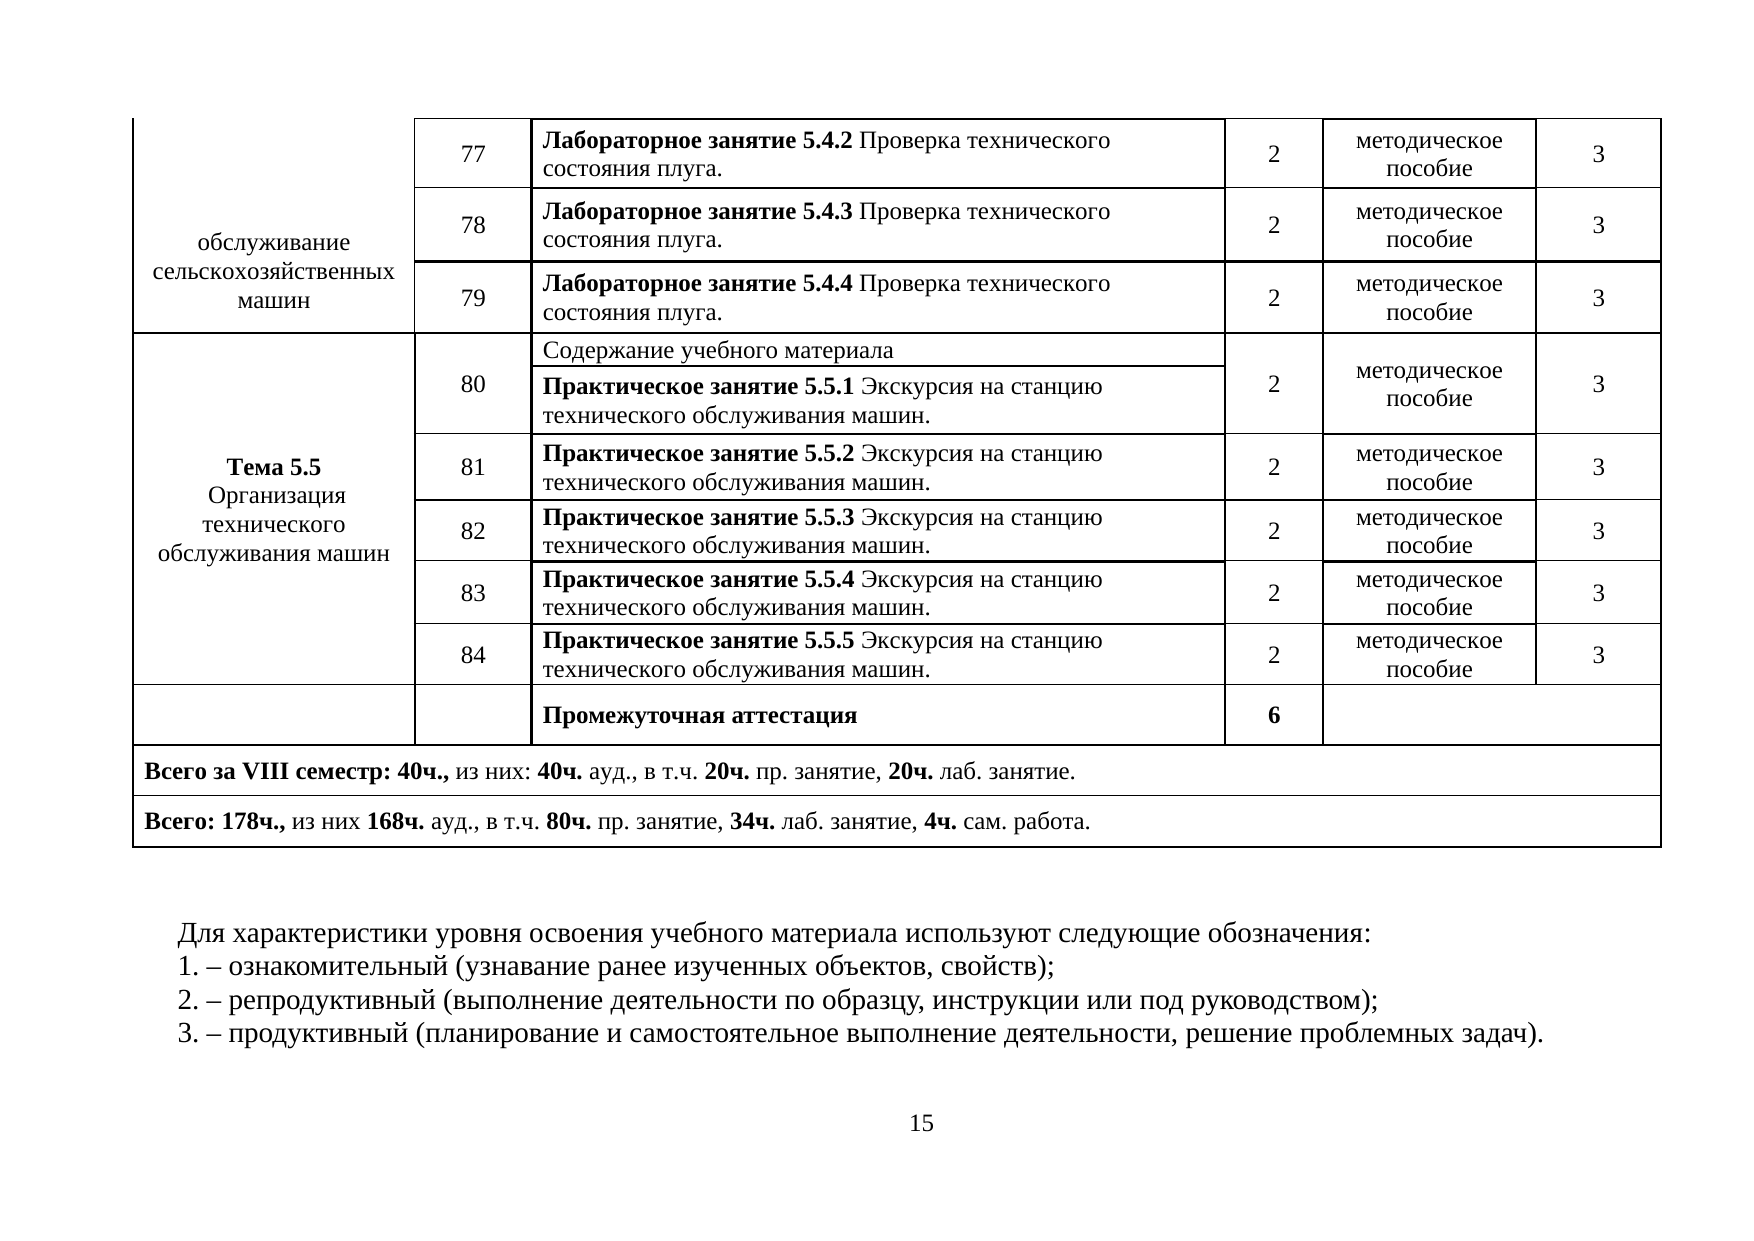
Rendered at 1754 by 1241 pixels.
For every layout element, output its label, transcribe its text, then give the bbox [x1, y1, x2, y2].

table_cell 3 [1537, 263, 1660, 332]
table_cell [1324, 685, 1660, 744]
table_cell 3 [1537, 188, 1660, 260]
table_cell Содержание учебного материала [533, 334, 1224, 365]
table_cell Практическое занятие 5.5.3 Экскурсия на станцию технического обслуживания машин. [533, 501, 1224, 560]
table_cell 2 [1226, 263, 1322, 332]
table_cell Практическое занятие 5.5.5 Экскурсия на станцию технического обслуживания машин. [533, 625, 1224, 684]
table_cell Практическое занятие 5.5.2 Экскурсия на станцию технического обслуживания машин. [533, 435, 1224, 498]
table_cell 79 [415, 263, 530, 332]
table_cell 77 [415, 119, 530, 187]
table_cell [134, 685, 414, 744]
text Для характеристики уровня освоения учебного материала используют следующие обозначения: [177, 915, 1665, 948]
table_cell 2 [1226, 334, 1322, 433]
table_cell 83 [416, 561, 530, 622]
table_cell Промежуточная аттестация [533, 685, 1224, 744]
table_cell Лабораторное занятие 5.4.3 Проверка технического состояния плуга. [533, 189, 1224, 260]
text 3. – продуктивный (планирование и самостоятельное выполнение деятельности, решение проблемных задач). [177, 1015, 1665, 1049]
table_cell 81 [416, 434, 530, 498]
table_cell 3 [1537, 500, 1660, 560]
table_cell Лабораторное занятие 5.4.4 Проверка технического состояния плуга. [533, 263, 1224, 332]
table_cell [416, 685, 530, 744]
table_cell методическое пособие [1324, 435, 1535, 498]
table_cell Всего: 178ч., из них 168ч. ауд., в т.ч. 80ч. пр. занятие, 34ч. лаб. занятие, 4ч. сам. работа. [134, 796, 1660, 846]
table_cell 78 [415, 188, 530, 260]
table_cell 84 [416, 624, 530, 684]
table_cell 3 [1537, 334, 1660, 433]
table_cell 2 [1226, 119, 1322, 187]
table_cell Лабораторное занятие 5.4.2 Проверка технического состояния плуга. [533, 120, 1224, 187]
text 2. – репродуктивный (выполнение деятельности по образцу, инструкции или под руководством); [177, 982, 1665, 1015]
table_cell методическое пособие [1324, 563, 1535, 622]
table_cell 2 [1226, 624, 1322, 684]
table_cell 3 [1537, 119, 1660, 187]
table_cell 2 [1226, 561, 1322, 622]
table_cell Практическое занятие 5.5.1 Экскурсия на станцию технического обслуживания машин. [533, 367, 1224, 433]
table_cell Практическое занятие 5.5.4 Экскурсия на станцию технического обслуживания машин. [533, 563, 1224, 622]
table_cell методическое пособие [1324, 189, 1535, 260]
table_cell методическое пособие [1324, 334, 1535, 433]
table_cell 2 [1226, 501, 1322, 560]
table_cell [1324, 120, 1535, 187]
table_cell 2 [1226, 188, 1322, 260]
table_cell 3 [1537, 624, 1660, 684]
table_cell 3 [1537, 561, 1660, 622]
table_cell методическое пособие [1324, 263, 1535, 332]
table_cell методическое пособие [1324, 625, 1535, 684]
table_cell 6 [1226, 685, 1322, 744]
table_cell 3 [1537, 434, 1660, 498]
table_cell 82 [416, 501, 530, 560]
table_cell 2 [1226, 434, 1322, 498]
table_cell 80 [416, 334, 530, 433]
text 1. – ознакомительный (узнавание ранее изученных объектов, свойств); [177, 948, 1665, 982]
table_cell Всего за VIII семестр: 40ч., из них: 40ч. ауд., в т.ч. 20ч. пр. занятие, 20ч. лаб. занятие. [134, 746, 1660, 794]
table_cell Тема 5.5 Организация технического обслуживания машин [134, 334, 414, 684]
table_cell методическое пособие [1324, 501, 1535, 560]
